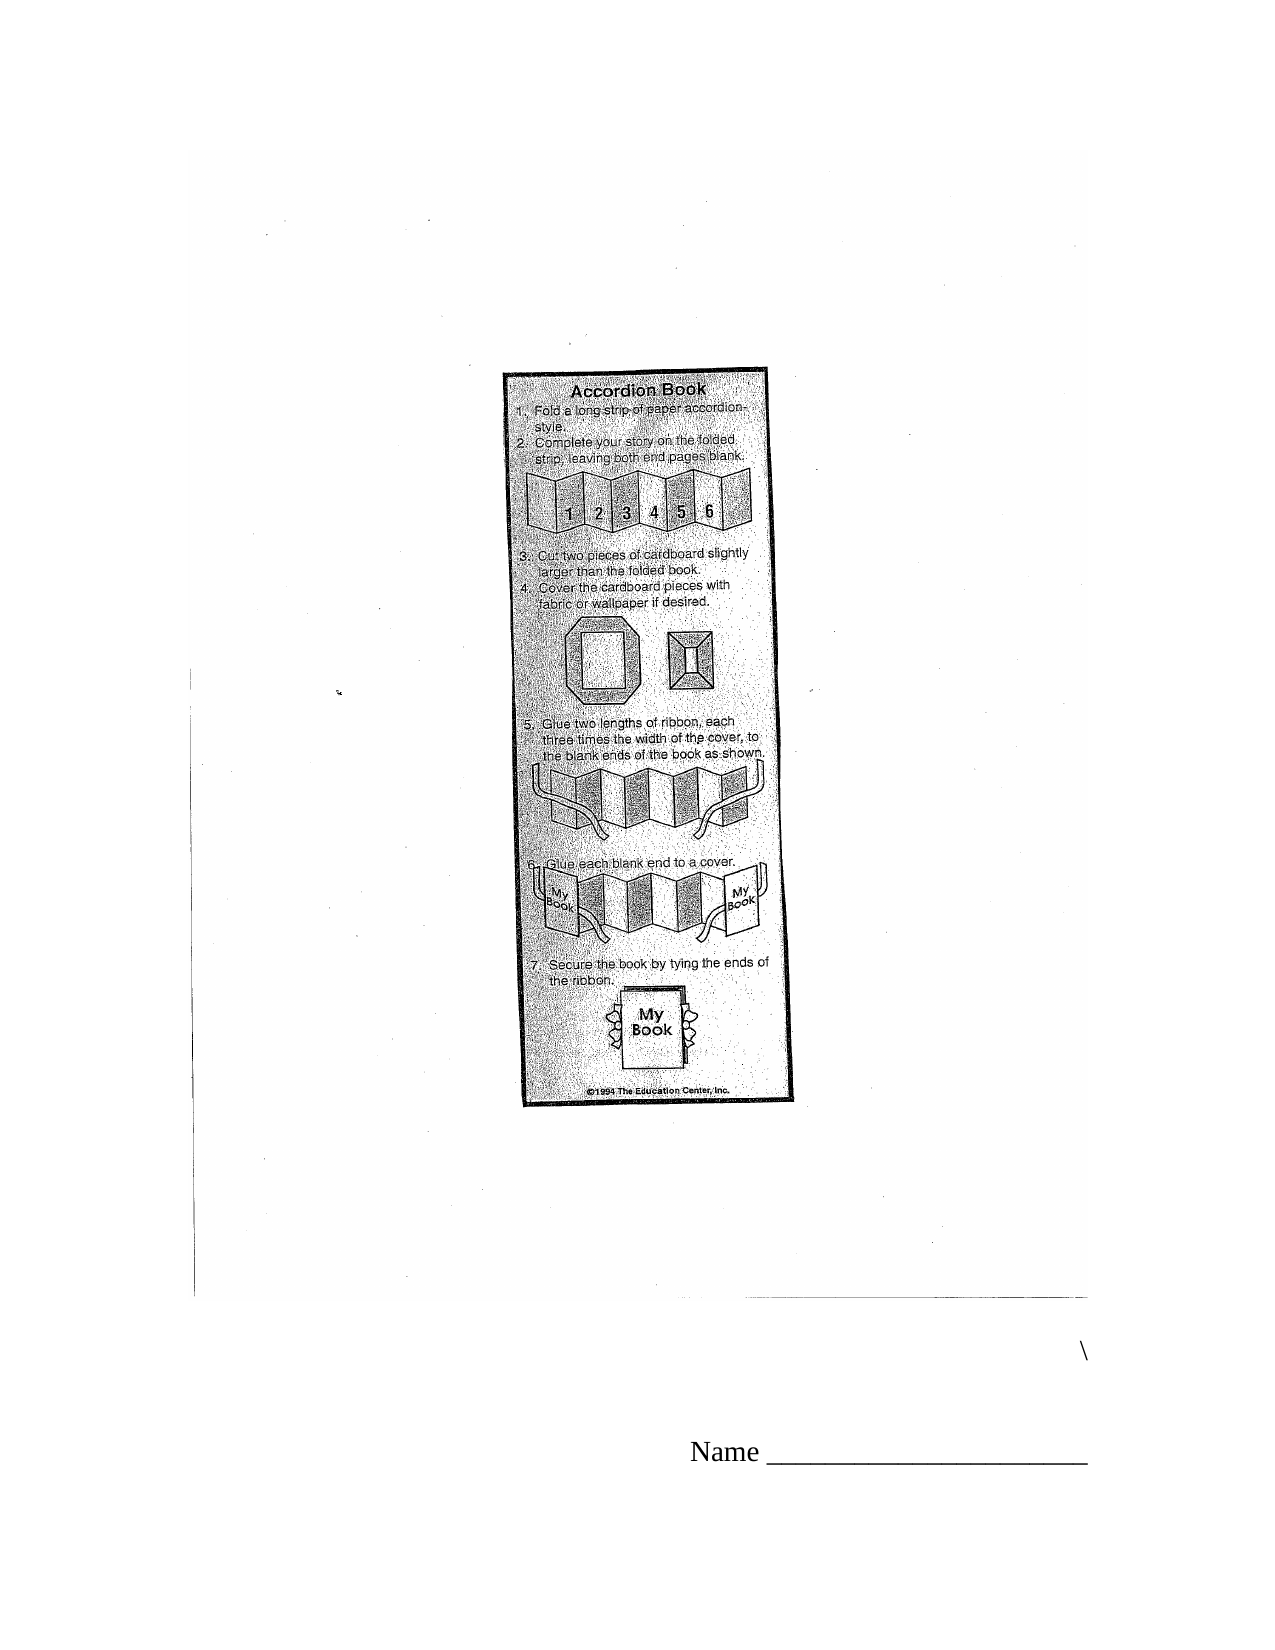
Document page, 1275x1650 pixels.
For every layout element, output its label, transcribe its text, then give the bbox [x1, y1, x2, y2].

text Name ______________________ [187, 1434, 1087, 1496]
text \ [187, 1333, 1087, 1367]
